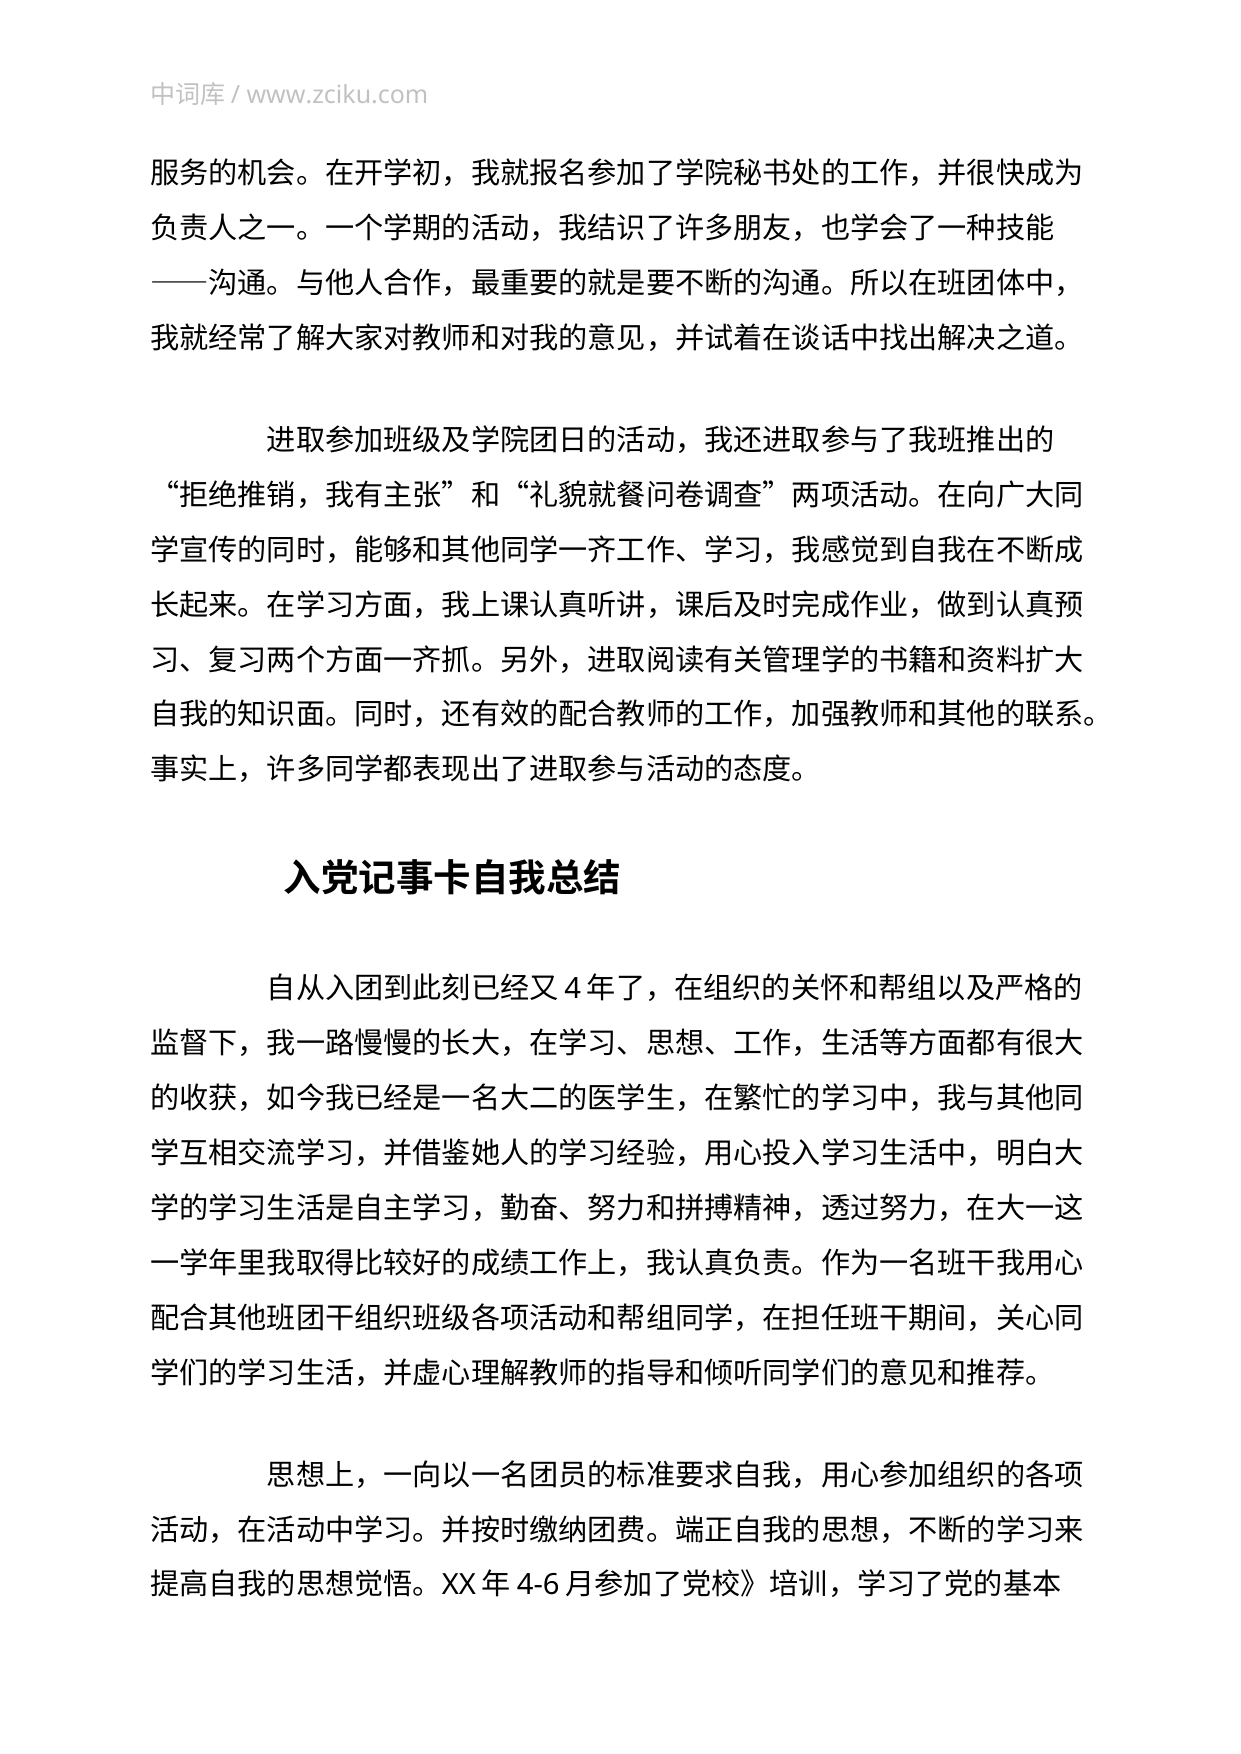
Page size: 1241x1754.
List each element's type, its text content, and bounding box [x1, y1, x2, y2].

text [150, 1451, 1090, 1603]
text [150, 150, 1090, 357]
text 自从入团到此刻已经又4年了，在组织的关怀和帮组以及严格的监督下，我一路慢慢的长大，在学习、思想、工作，生活等方面都有很大的收获，如今我已经是一名大二的医学生，在繁忙的学习中，我与其他同学互相交流学习，并借鉴她人的学习经验，用心投入学习生活中，明白大学的学习生活是自主学习，勤奋、努力和拼搏精神，透过努力，在大一这一学年里我取得比较好的成绩工作上，我认真负责。作为一名班干我用心配合其他班团干组织班级各项活动和帮组同学，在担任班干期间，关心同学们的学习生活，并虚心理解教师的指导和倾听同学们的意见和推荐。 [150, 965, 1090, 1392]
text 进取参加班级及学院团日的活动，我还进取参与了我班推出的“拒绝推销，我有主张”和“礼貌就餐问卷调查”两项活动。在向广大同学宣传的同时，能够和其他同学一齐工作、学习，我感觉到自我在不断成长起来。在学习方面，我上课认真听讲，课后及时完成作业，做到认真预习、复习两个方面一齐抓。另外，进取阅读有关管理学的书籍和资料扩大自我的知识面。同时，还有效的配合教师的工作，加强教师和其他的联系。事实上，许多同学都表现出了进取参与活动的态度。 [150, 416, 1090, 788]
text 入党记事卡自我总结 [150, 848, 1090, 902]
